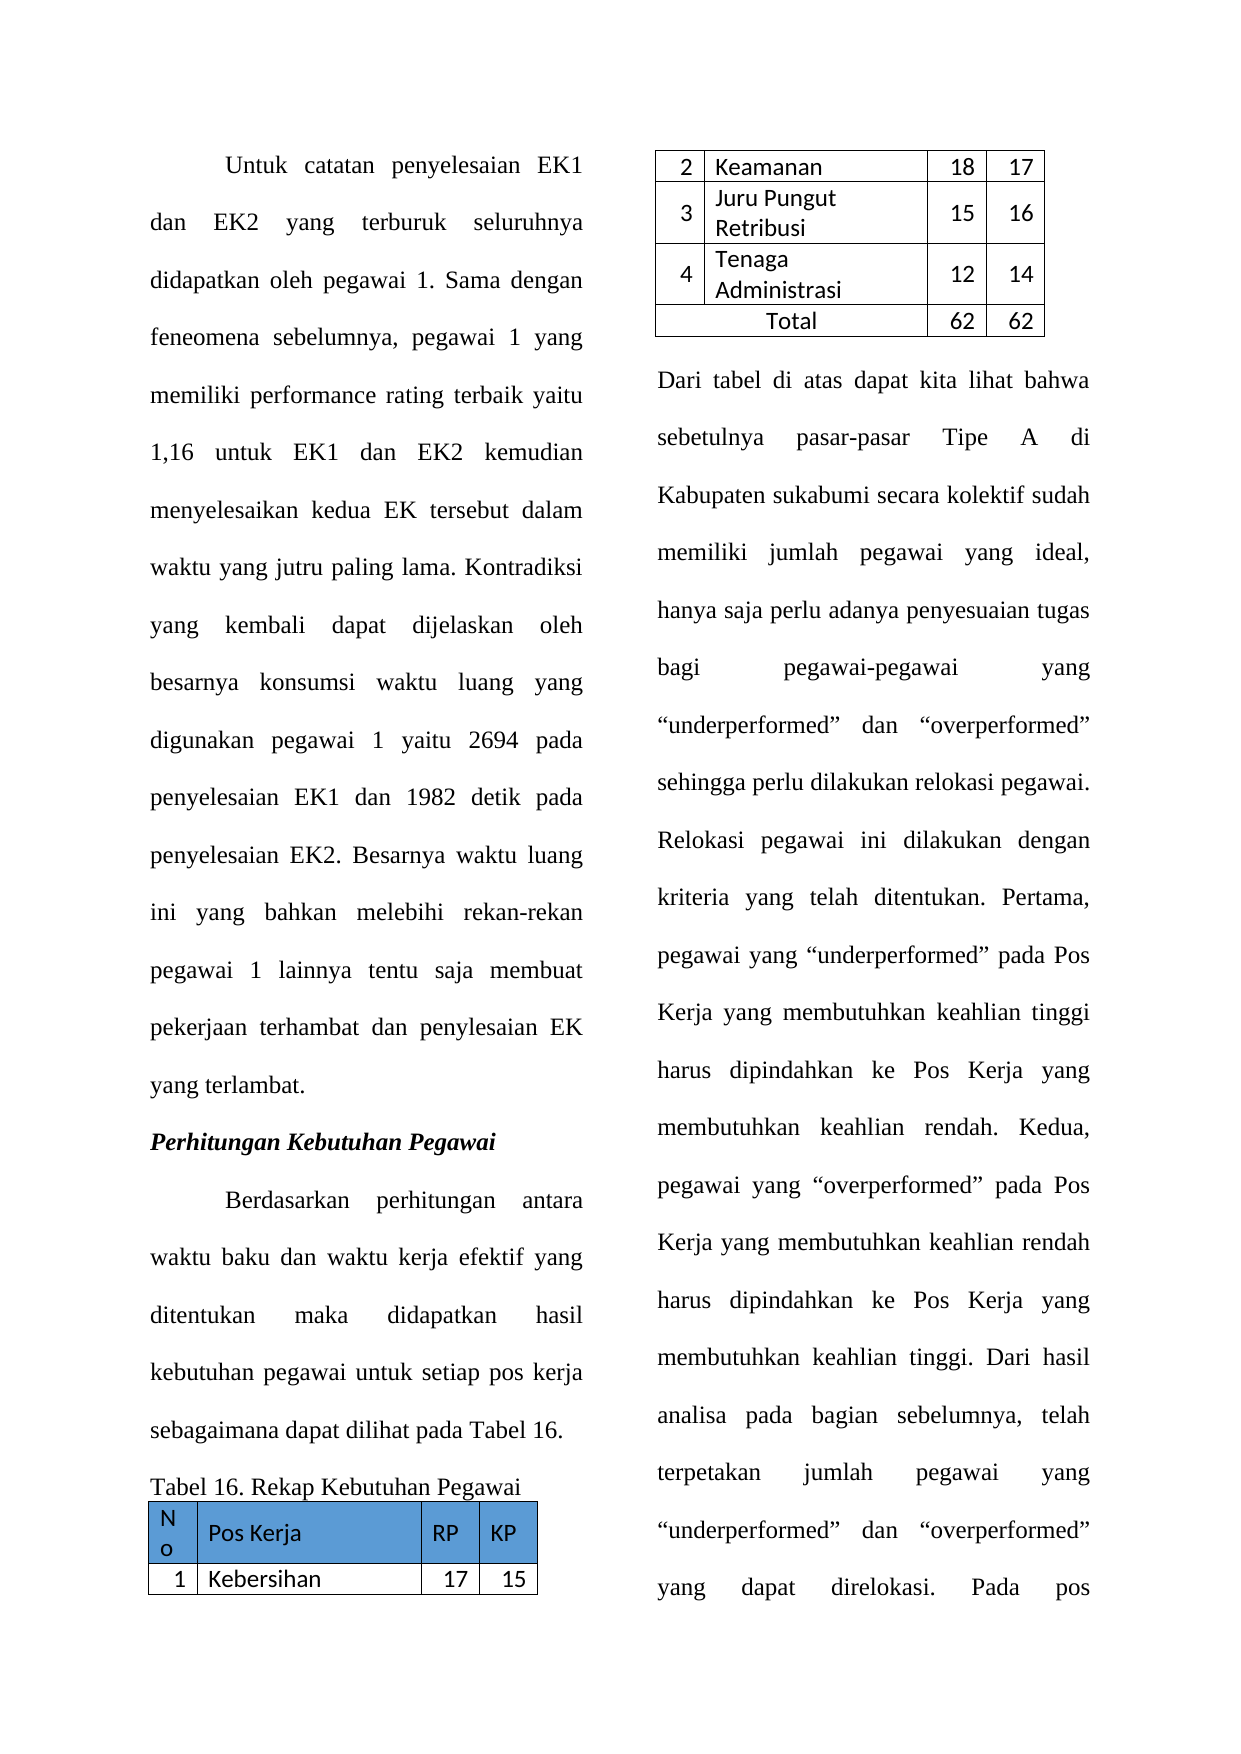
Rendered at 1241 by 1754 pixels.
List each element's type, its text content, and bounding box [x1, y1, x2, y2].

table_cell 15 [480, 1564, 537, 1594]
table_cell Keamanan [705, 151, 927, 181]
table_header Pos Kerja [198, 1502, 421, 1563]
table_cell Tenaga Administrasi [705, 244, 927, 304]
table_cell 18 [928, 151, 986, 181]
text Perhitungan Kebutuhan Pegawai [150, 1127, 583, 1156]
table_header No [149, 1502, 197, 1563]
text Untuk catatan penyelesaian EK1 dan EK2 yang terburuk seluruhnya didapatkan oleh pegawai 1. Sama dengan feneomena sebelumnya, pegawai 1 yang memiliki performance rating terbaik yaitu 1,16 untuk EK1 dan EK2 kemudian menyelesaikan kedua EK tersebut dalam waktu yang jutru paling lama. Kontradiksi yang kembali dapat dijelaskan oleh besarnya konsumsi waktu luang yang digunakan pegawai 1 yaitu 2694 pada penyelesaian EK1 dan 1982 detik pada penyelesaian EK2. Besarnya waktu luang ini yang bahkan melebihi rekan-rekan pegawai 1 lainnya tentu saja membuat pekerjaan terhambat dan penylesaian EK yang terlambat. [150, 150, 583, 1099]
table_cell 62 [928, 305, 986, 336]
table_cell 62 [987, 305, 1044, 336]
table_cell 2 [656, 151, 704, 181]
table_cell 12 [928, 244, 986, 304]
table_header KP [480, 1502, 537, 1563]
table_cell Juru Pungut Retribusi [705, 182, 927, 243]
table_cell 4 [656, 244, 704, 304]
text Berdasarkan perhitungan antara waktu baku dan waktu kerja efektif yang ditentukan maka didapatkan hasil kebutuhan pegawai untuk setiap pos kerja sebagaimana dapat dilihat pada Tabel 16. [150, 1185, 583, 1444]
table_cell Total [656, 305, 927, 336]
table_cell 1 [149, 1564, 197, 1594]
table_cell 15 [928, 182, 986, 243]
table_cell 17 [422, 1564, 479, 1594]
text Tabel 16. Rekap Kebutuhan Pegawai [150, 1472, 583, 1501]
table_cell 3 [656, 182, 704, 243]
table_cell Kebersihan [198, 1564, 421, 1594]
table_cell 16 [987, 182, 1044, 243]
table_cell 14 [987, 244, 1044, 304]
table_cell 17 [987, 151, 1044, 181]
table_header RP [422, 1502, 479, 1563]
